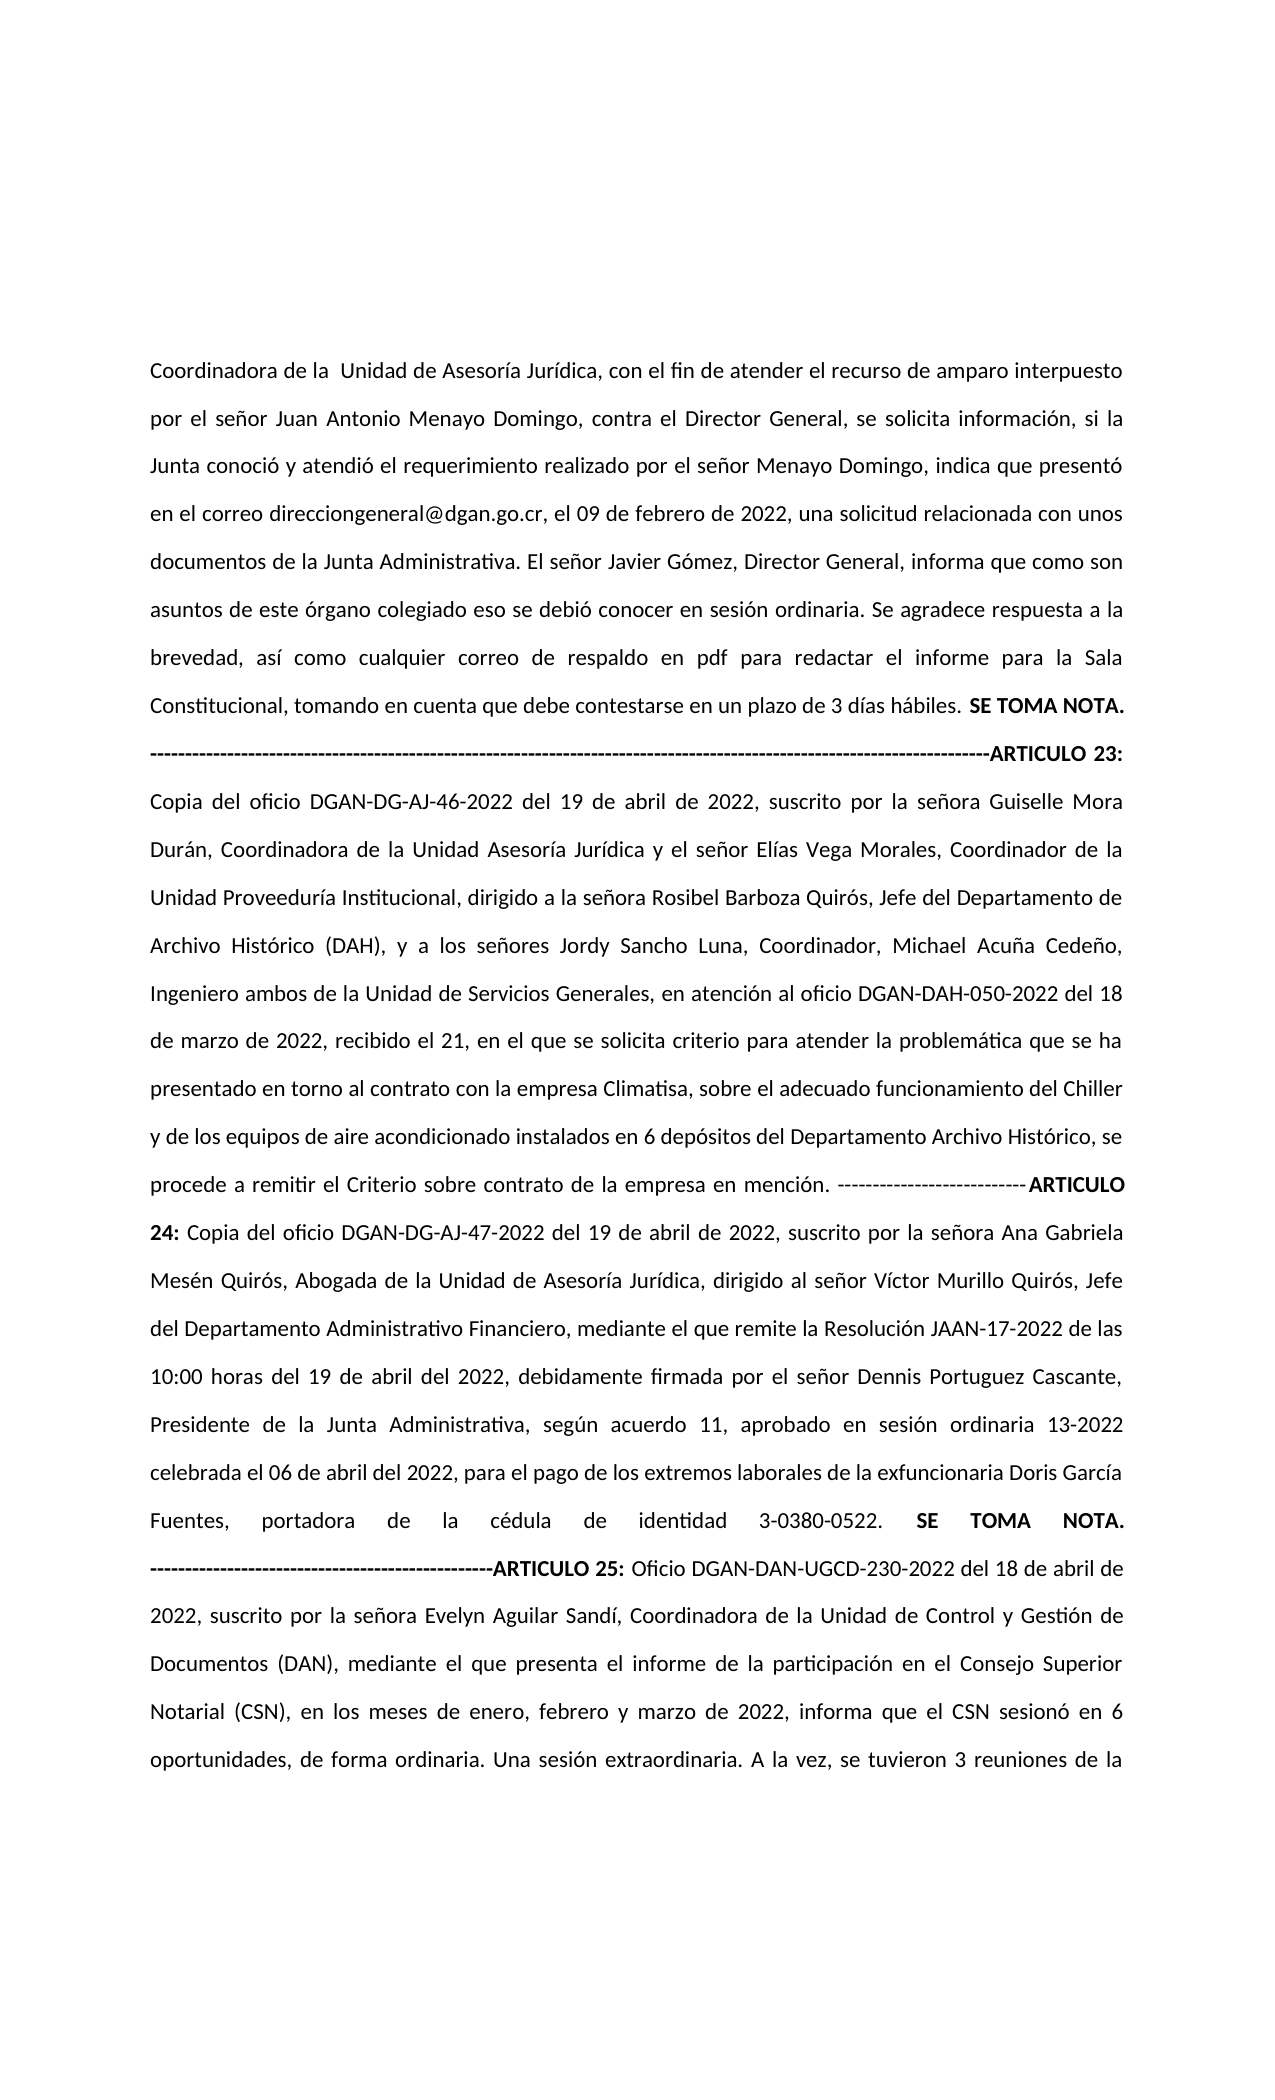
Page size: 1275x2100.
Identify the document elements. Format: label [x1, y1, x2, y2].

text [150, 340, 1125, 1777]
